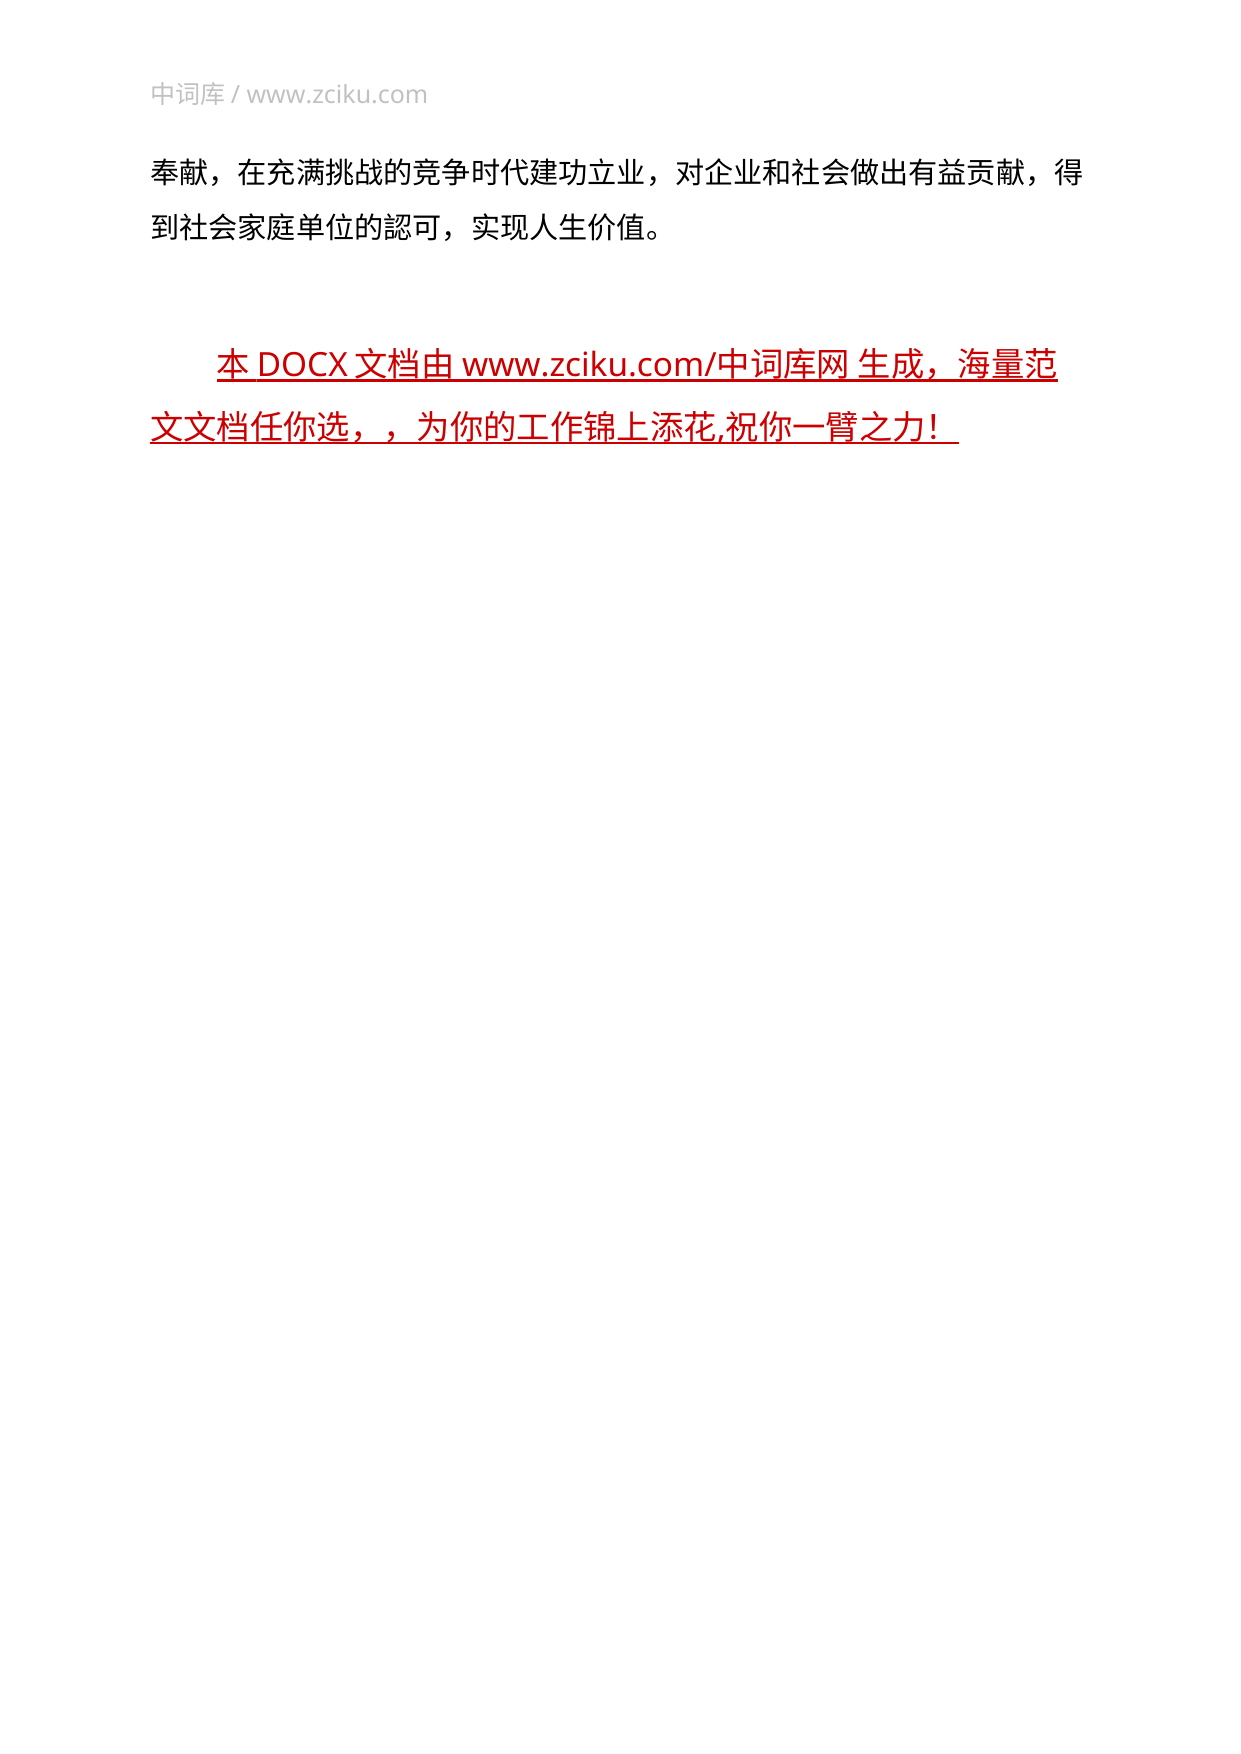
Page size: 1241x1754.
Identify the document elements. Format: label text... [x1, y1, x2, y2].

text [150, 150, 1090, 247]
text 本DOCX文档由 www.zciku.com/中词库网 生成，海量范文文档任你选，，为你的工作锦上添花,祝你一臂之力！ [150, 338, 1090, 449]
